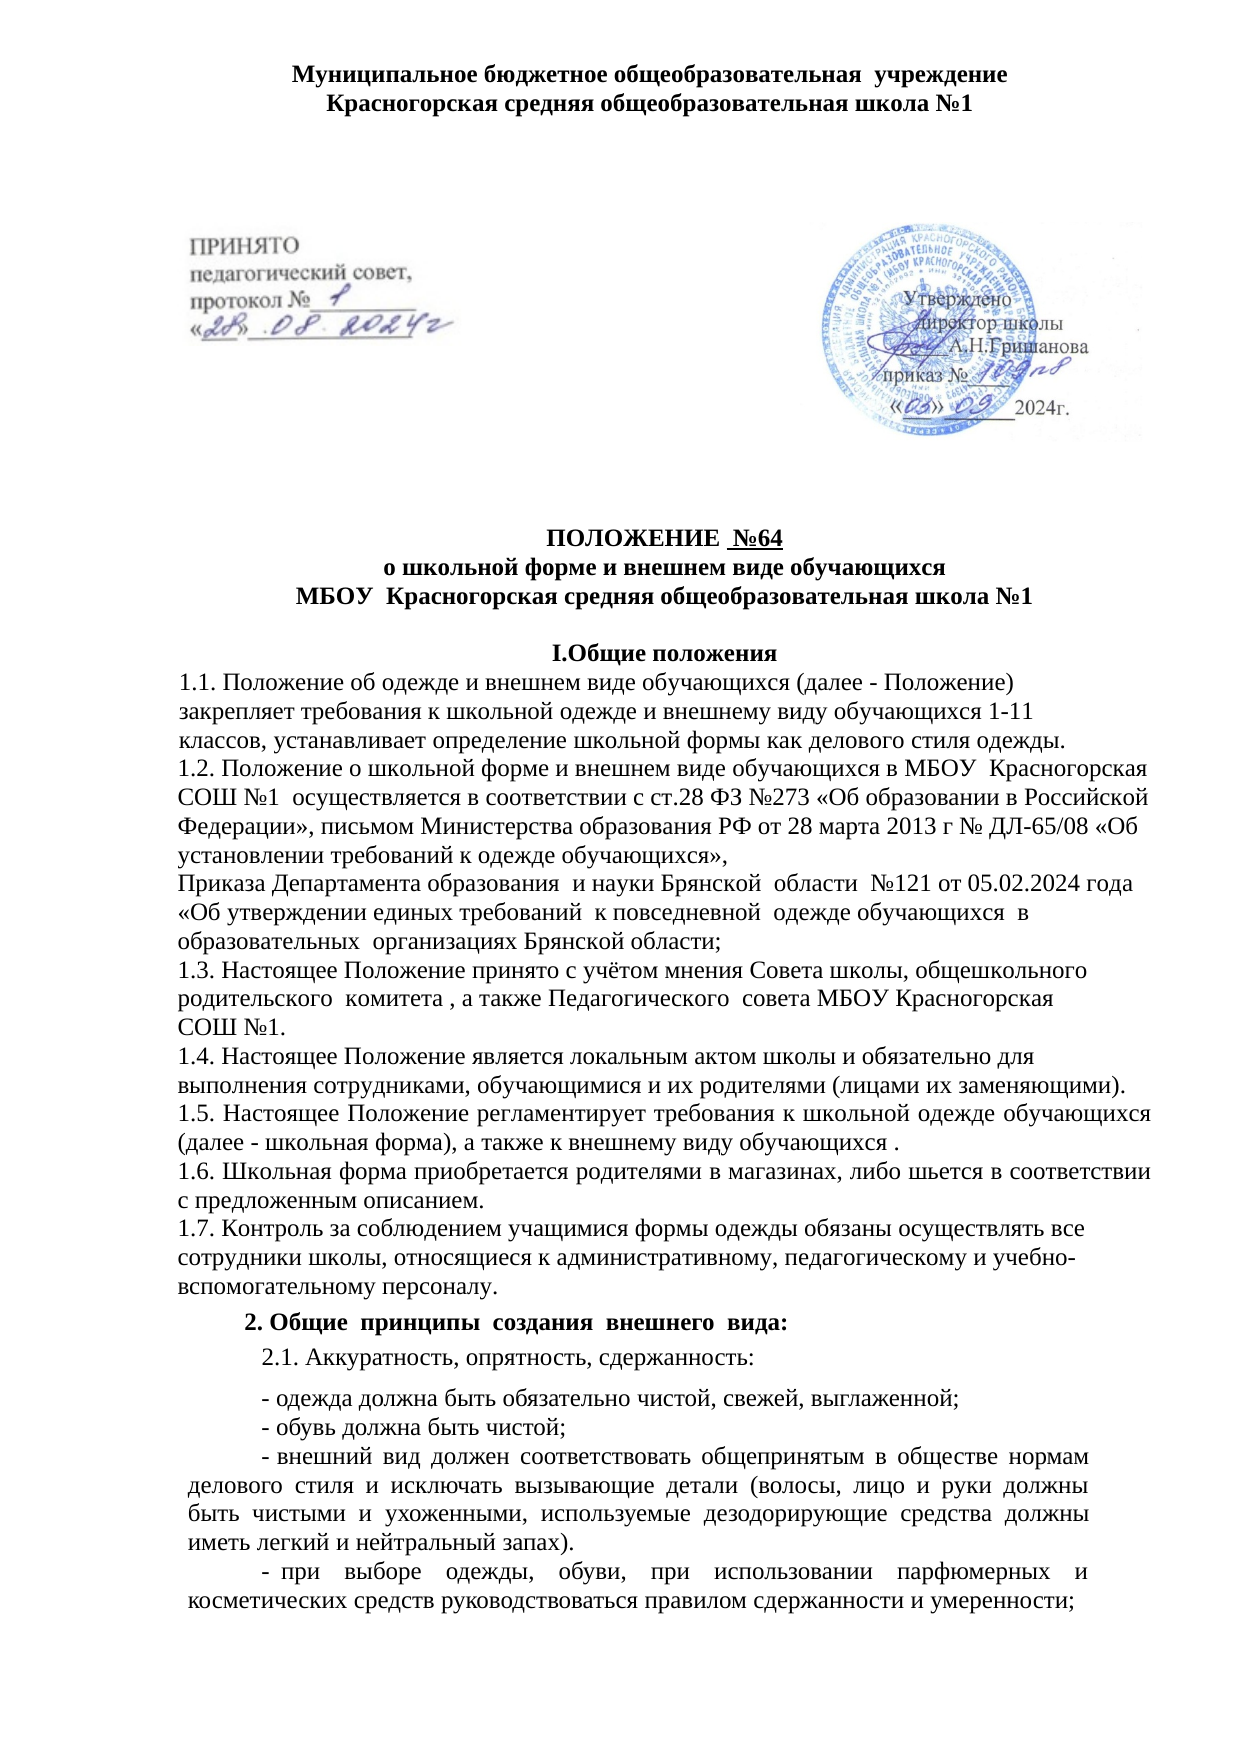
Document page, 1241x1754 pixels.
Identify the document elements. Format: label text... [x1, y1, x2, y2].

text 1.2. Положение о школьной форме и внешнем виде обучающихся в МБОУ Красногорская СОШ №1 осуществляется в соответствии с ст.28 ФЗ №273 «Об образовании в Российской Федерации», письмом Министерства образования РФ от 28 марта 2013 г № ДЛ-65/08 «Об установлении требований к одежде обучающихся», Приказа Департамента образования и науки Брянской области №121 от 05.02.2024 года «Об утверждении единых требований к повседневной одежде обучающихся в образовательных организациях Брянской области; [177, 753, 1152, 955]
text ПОЛОЖЕНИЕ №64 [177, 523, 1152, 552]
text I.Общие положения [177, 638, 1152, 667]
text о школьной форме и внешнем виде обучающихся [177, 552, 1152, 581]
list обувь должна быть чистой; [261, 1412, 1152, 1441]
text 1.5. Настоящее Положение регламентирует требования к школьной одежде обучающихся (далее - школьная форма), а также к внешнему виду обучающихся . [177, 1098, 1152, 1156]
list при выборе одежды, обуви, при использовании парфюмерных и косметических средств руководствоваться правилом сдержанности и умеренности; [188, 1556, 1089, 1613]
text Муниципальное бюджетное общеобразовательная учреждение Красногорская средняя общеобразовательная школа №1 [148, 59, 1152, 117]
picture [783, 222, 1143, 442]
list внешний вид должен соответствовать общепринятым в обществе нормам делового стиля и исключать вызывающие детали (волосы, лицо и руки должны быть чистыми и ухоженными, используемые дезодорирующие средства должны иметь легкий и нейтральный запах). [188, 1441, 1090, 1556]
text 1.4. Настоящее Положение является локальным актом школы и обязательно для выполнения сотрудниками, обучающимися и их родителями (лицами их заменяющими). [177, 1041, 1152, 1098]
picture [177, 222, 462, 346]
text 1.6. Школьная форма приобретается родителями в магазинах, либо шьется в соответствии с предложенным описанием. [177, 1156, 1152, 1213]
text 1.3. Настоящее Положение принято с учётом мнения Совета школы, общешкольного родительского комитета , а также Педагогического совета МБОУ Красногорская СОШ №1. [177, 955, 1152, 1041]
text МБОУ Красногорская средняя общеобразовательная школа №1 [177, 581, 1152, 610]
text 2. Общие принципы создания внешнего вида: [19, 1308, 1152, 1336]
text 2.1. Аккуратность, опрятность, сдержанность: [261, 1342, 1152, 1371]
text 1.1. Положение об одежде и внешнем виде обучающихся (далее - Положение) закрепляет требования к школьной одежде и внешнему виду обучающихся 1-11 классов, устанавливает определение школьной формы как делового стиля одежды. [178, 667, 1089, 753]
text 1.7. Контроль за соблюдением учащимися формы одежды обязаны осуществлять все сотрудники школы, относящиеся к административному, педагогическому и учебно-вспомогательному персоналу. [177, 1213, 1152, 1300]
list одежда должна быть обязательно чистой, свежей, выглаженной; [261, 1383, 1152, 1412]
